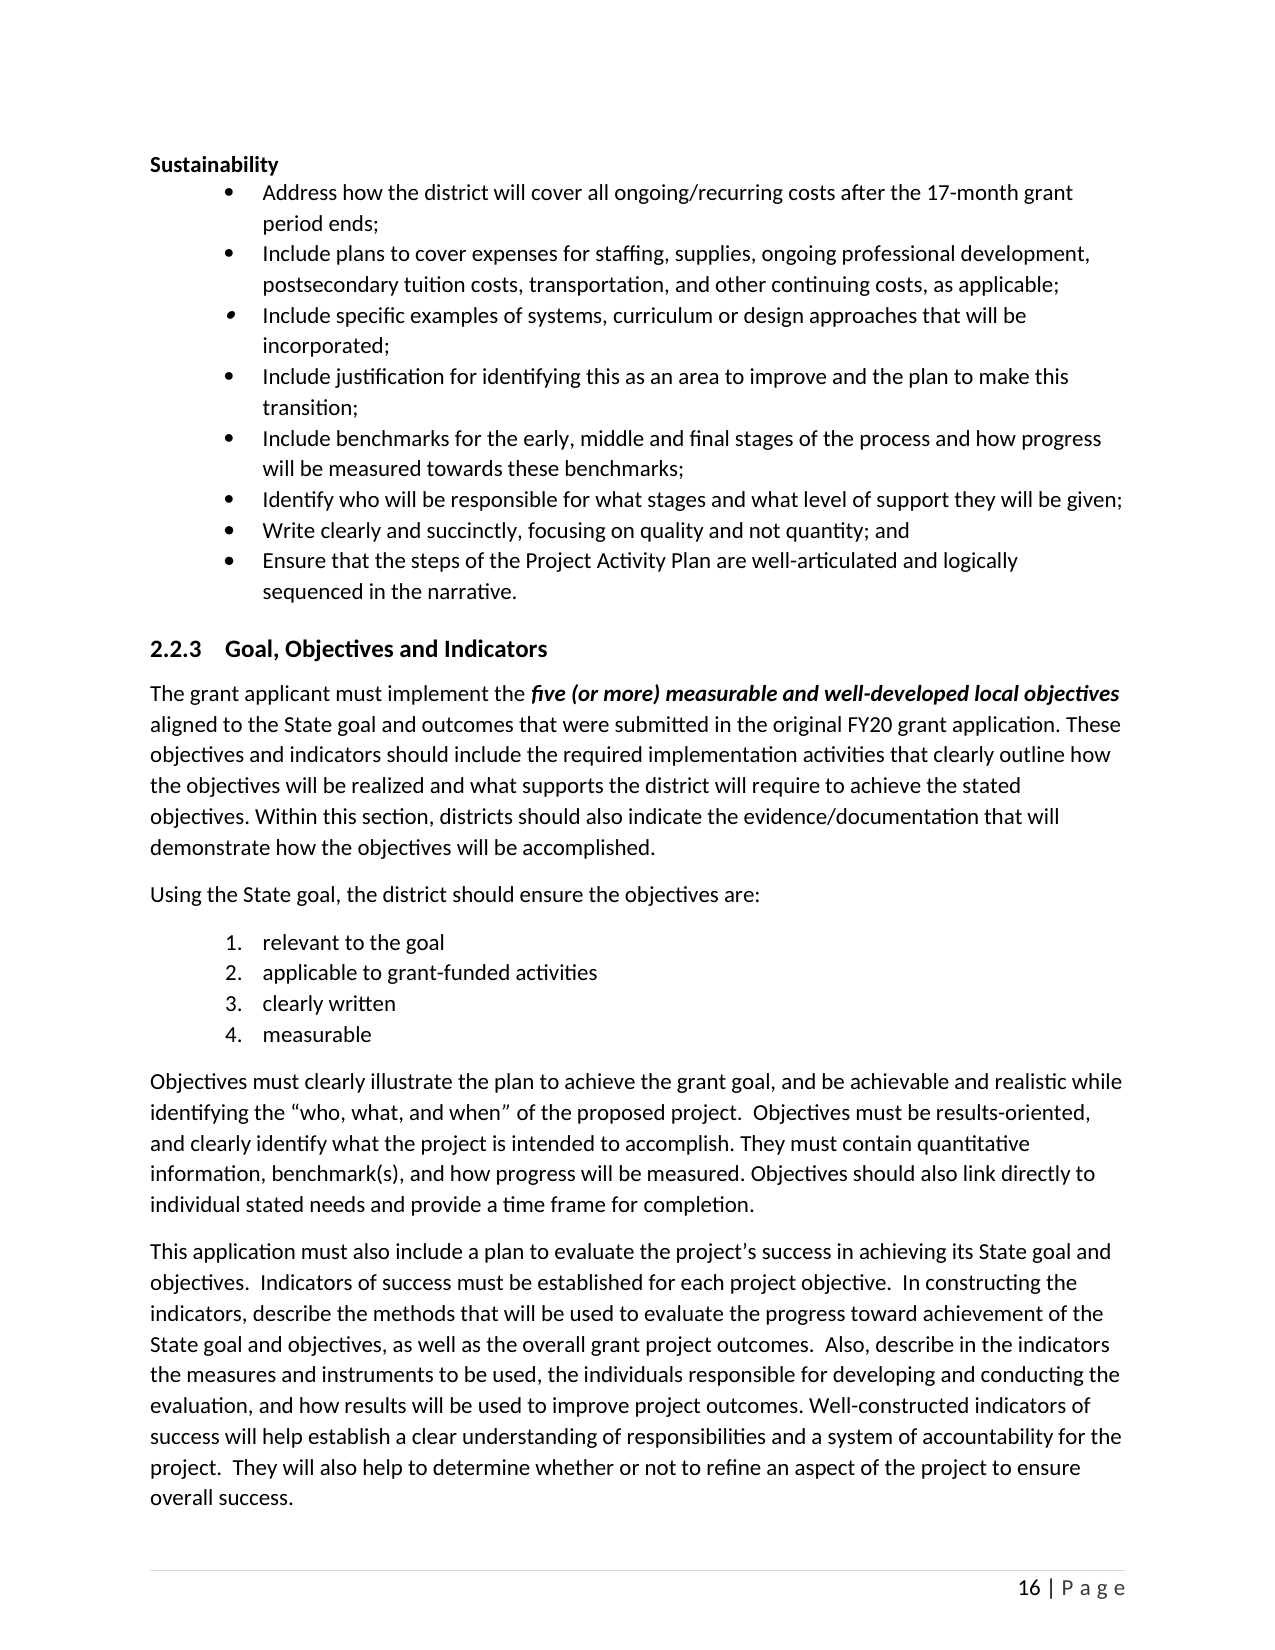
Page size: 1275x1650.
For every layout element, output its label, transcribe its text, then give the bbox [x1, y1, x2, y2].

text Using the State goal, the district should ensure the objectives are: [150, 880, 1125, 908]
list Address how the district will cover all ongoing/recurring costs after the 17-month grant period ends; [225, 178, 1125, 237]
list Include specific examples of systems, curriculum or design approaches that will be incorporated; [225, 301, 1125, 359]
list Write clearly and succinctly, focusing on quality and not quantity; and [225, 516, 1125, 544]
list Include benchmarks for the early, middle and final stages of the process and how progress will be measured towards these benchmarks; [225, 424, 1125, 482]
text Sustainability [150, 150, 1125, 178]
list Include justification for identifying this as an area to improve and the plan to make this transition; [225, 362, 1125, 421]
subtitle 2.2.3 Goal, Objectives and Indicators [150, 633, 1125, 664]
list Ensure that the steps of the Project Activity Plan are well-articulated and logically sequenced in the narrative. [225, 547, 1125, 605]
text This application must also include a plan to evaluate the project’s success in achieving its State goal and objectives. Indicators of success must be established for each project objective. In constructing the indicators, describe the methods that will be used to evaluate the progress toward achievement of the State goal and objectives, as well as the overall grant project outcomes. Also, describe in the indicators the measures and instruments to be used, the individuals responsible for developing and conducting the evaluation, and how results will be used to improve project outcomes. Well-constructed indicators of success will help establish a clear understanding of responsibilities and a system of accountability for the project. They will also help to determine whether or not to refine an aspect of the project to ensure overall success. [150, 1237, 1125, 1511]
list Include plans to cover expenses for staffing, supplies, ongoing professional development, postsecondary tuition costs, transportation, and other continuing costs, as applicable; [225, 239, 1125, 298]
list Identify who will be responsible for what stages and what level of support they will be given; [225, 485, 1125, 513]
text The grant applicant must implement the five (or more) measurable and well-developed local objectives aligned to the State goal and outcomes that were submitted in the original FY20 grant application. These objectives and indicators should include the required implementation activities that clearly outline how the objectives will be realized and what supports the district will require to achieve the stated objectives. Within this section, districts should also indicate the evidence/documentation that will demonstrate how the objectives will be accomplished. [150, 679, 1125, 861]
list clearly written [225, 989, 1125, 1017]
text Objectives must clearly illustrate the plan to achieve the grant goal, and be achievable and realistic while identifying the “who, what, and when” of the proposed project. Objectives must be results-oriented, and clearly identify what the project is intended to accomplish. They must contain quantitative information, benchmark(s), and how progress will be measured. Objectives should also link directly to individual stated needs and provide a time frame for completion. [150, 1067, 1125, 1218]
list measurable [225, 1020, 1125, 1048]
list applicable to grant-funded activities [225, 958, 1125, 986]
list relevant to the goal [225, 928, 1125, 956]
